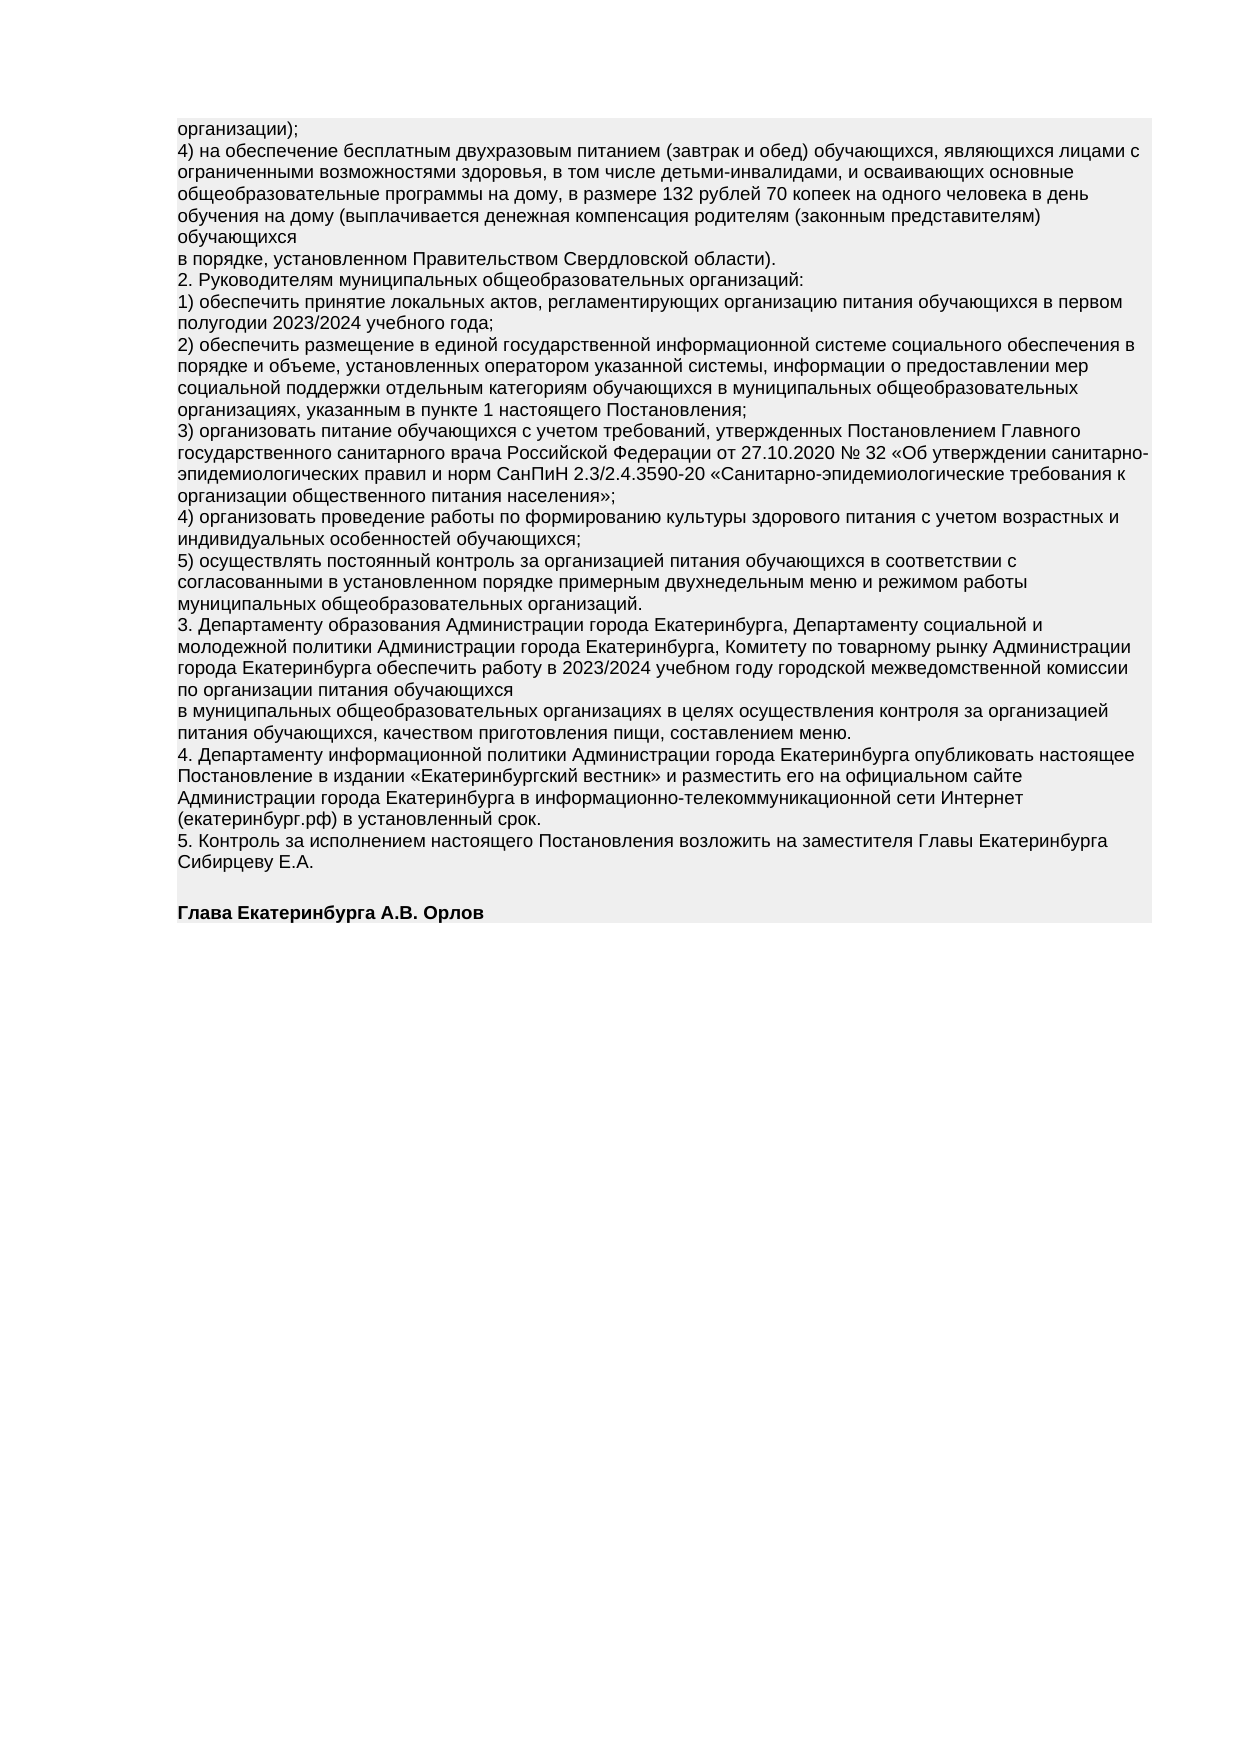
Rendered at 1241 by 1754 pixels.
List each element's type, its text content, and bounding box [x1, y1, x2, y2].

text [177, 118, 1152, 873]
text Глава Екатеринбурга А.В. Орлов [177, 902, 1152, 923]
